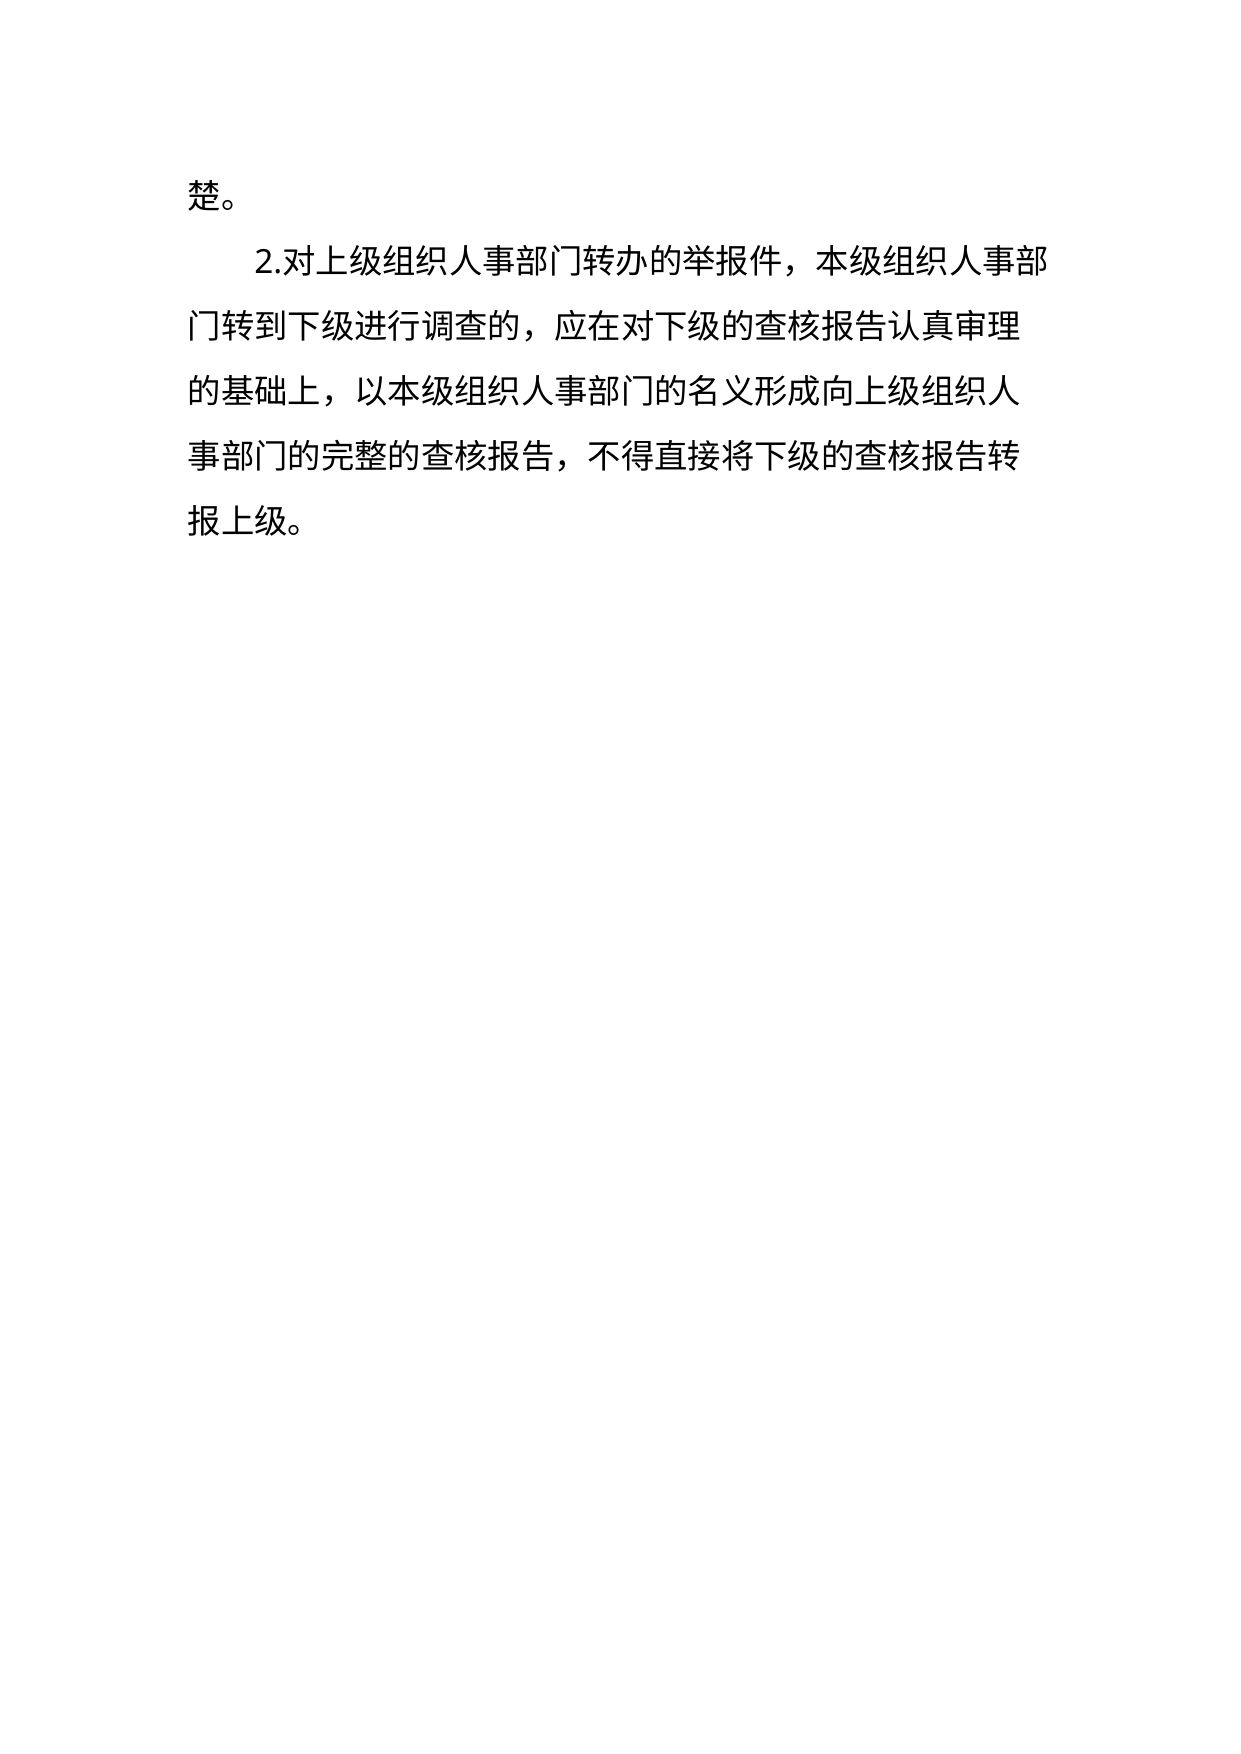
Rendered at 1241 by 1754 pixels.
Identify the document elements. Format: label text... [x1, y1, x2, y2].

text 2.对上级组织人事部门转办的举报件，本级组织人事部门转到下级进行调查的，应在对下级的查核报告认真审理的基础上，以本级组织人事部门的名义形成向上级组织人事部门的完整的查核报告，不得直接将下级的查核报告转报上级。 [187, 227, 1053, 552]
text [187, 162, 1053, 227]
